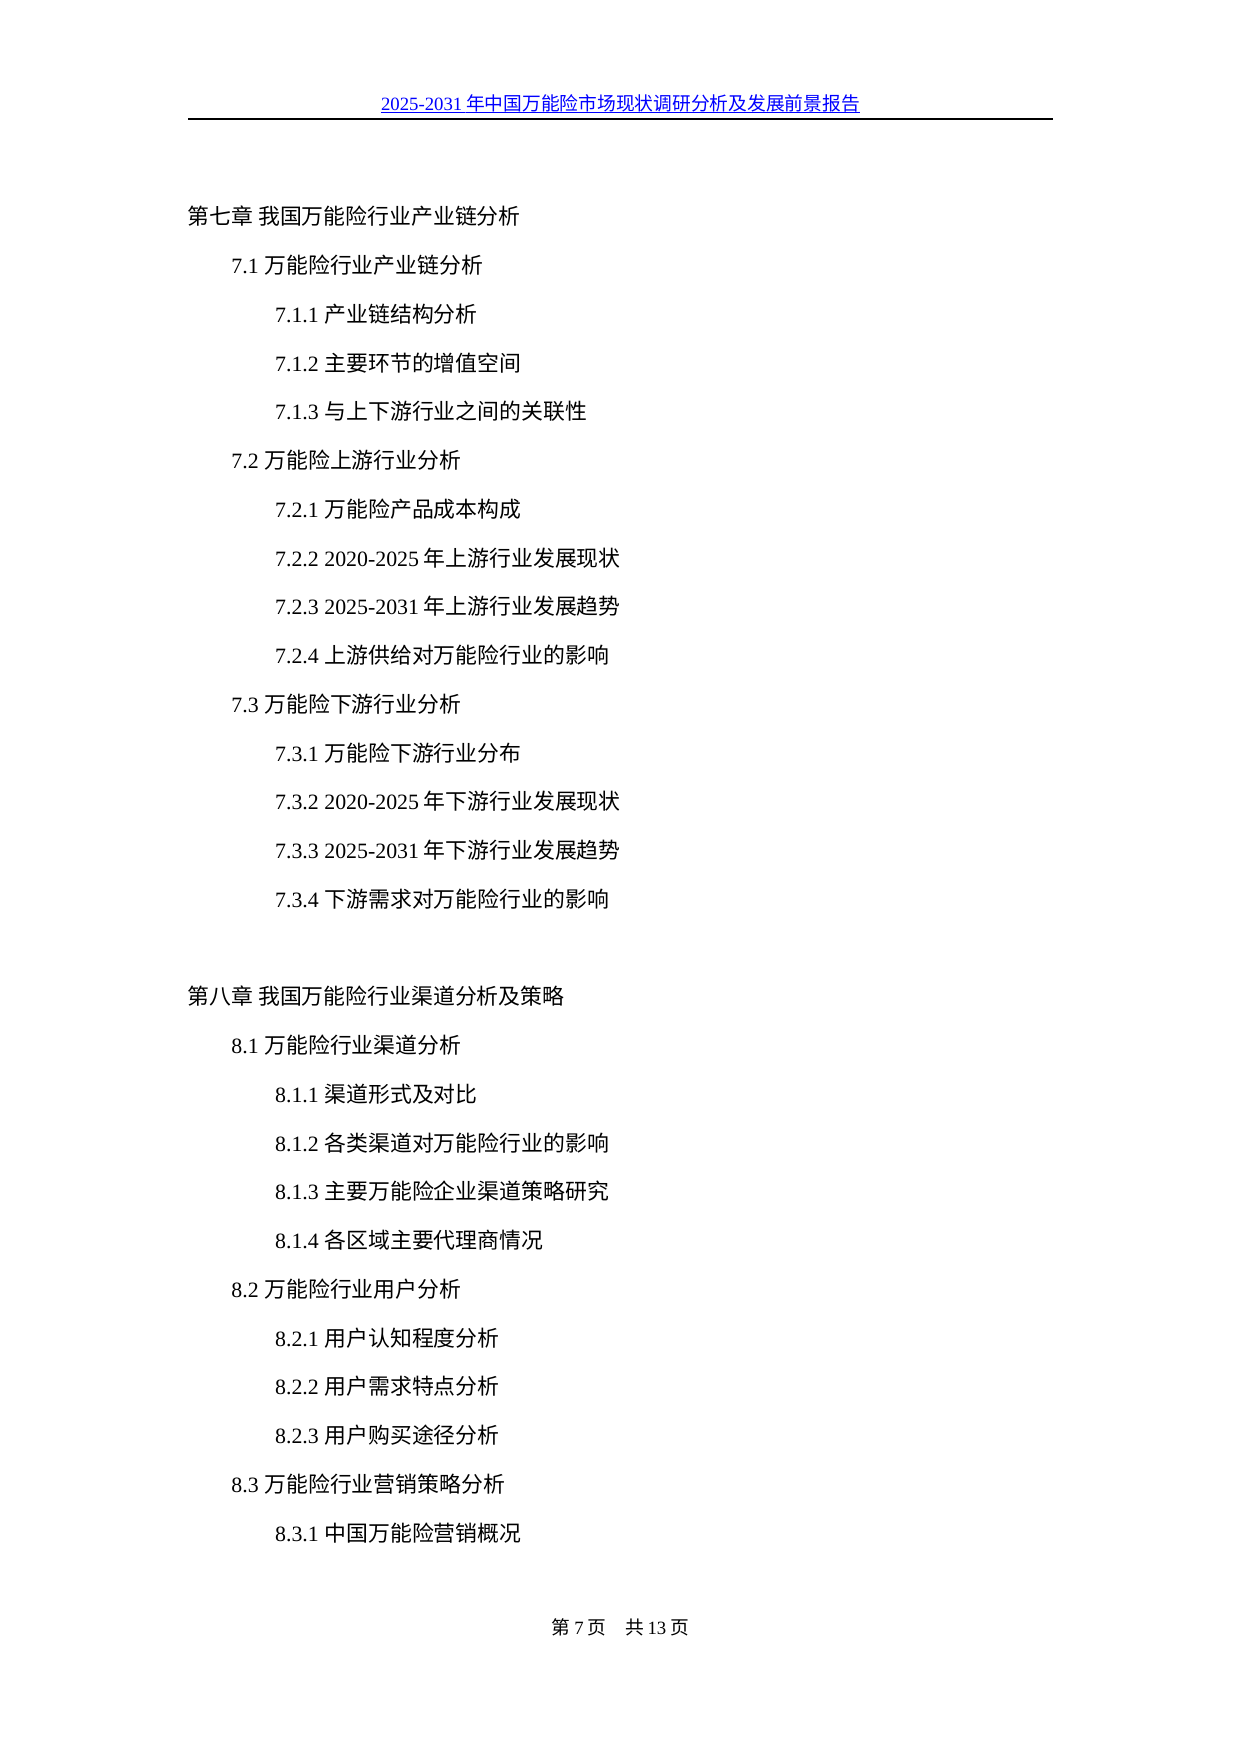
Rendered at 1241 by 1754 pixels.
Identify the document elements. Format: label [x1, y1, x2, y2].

text [187, 150, 1053, 1548]
